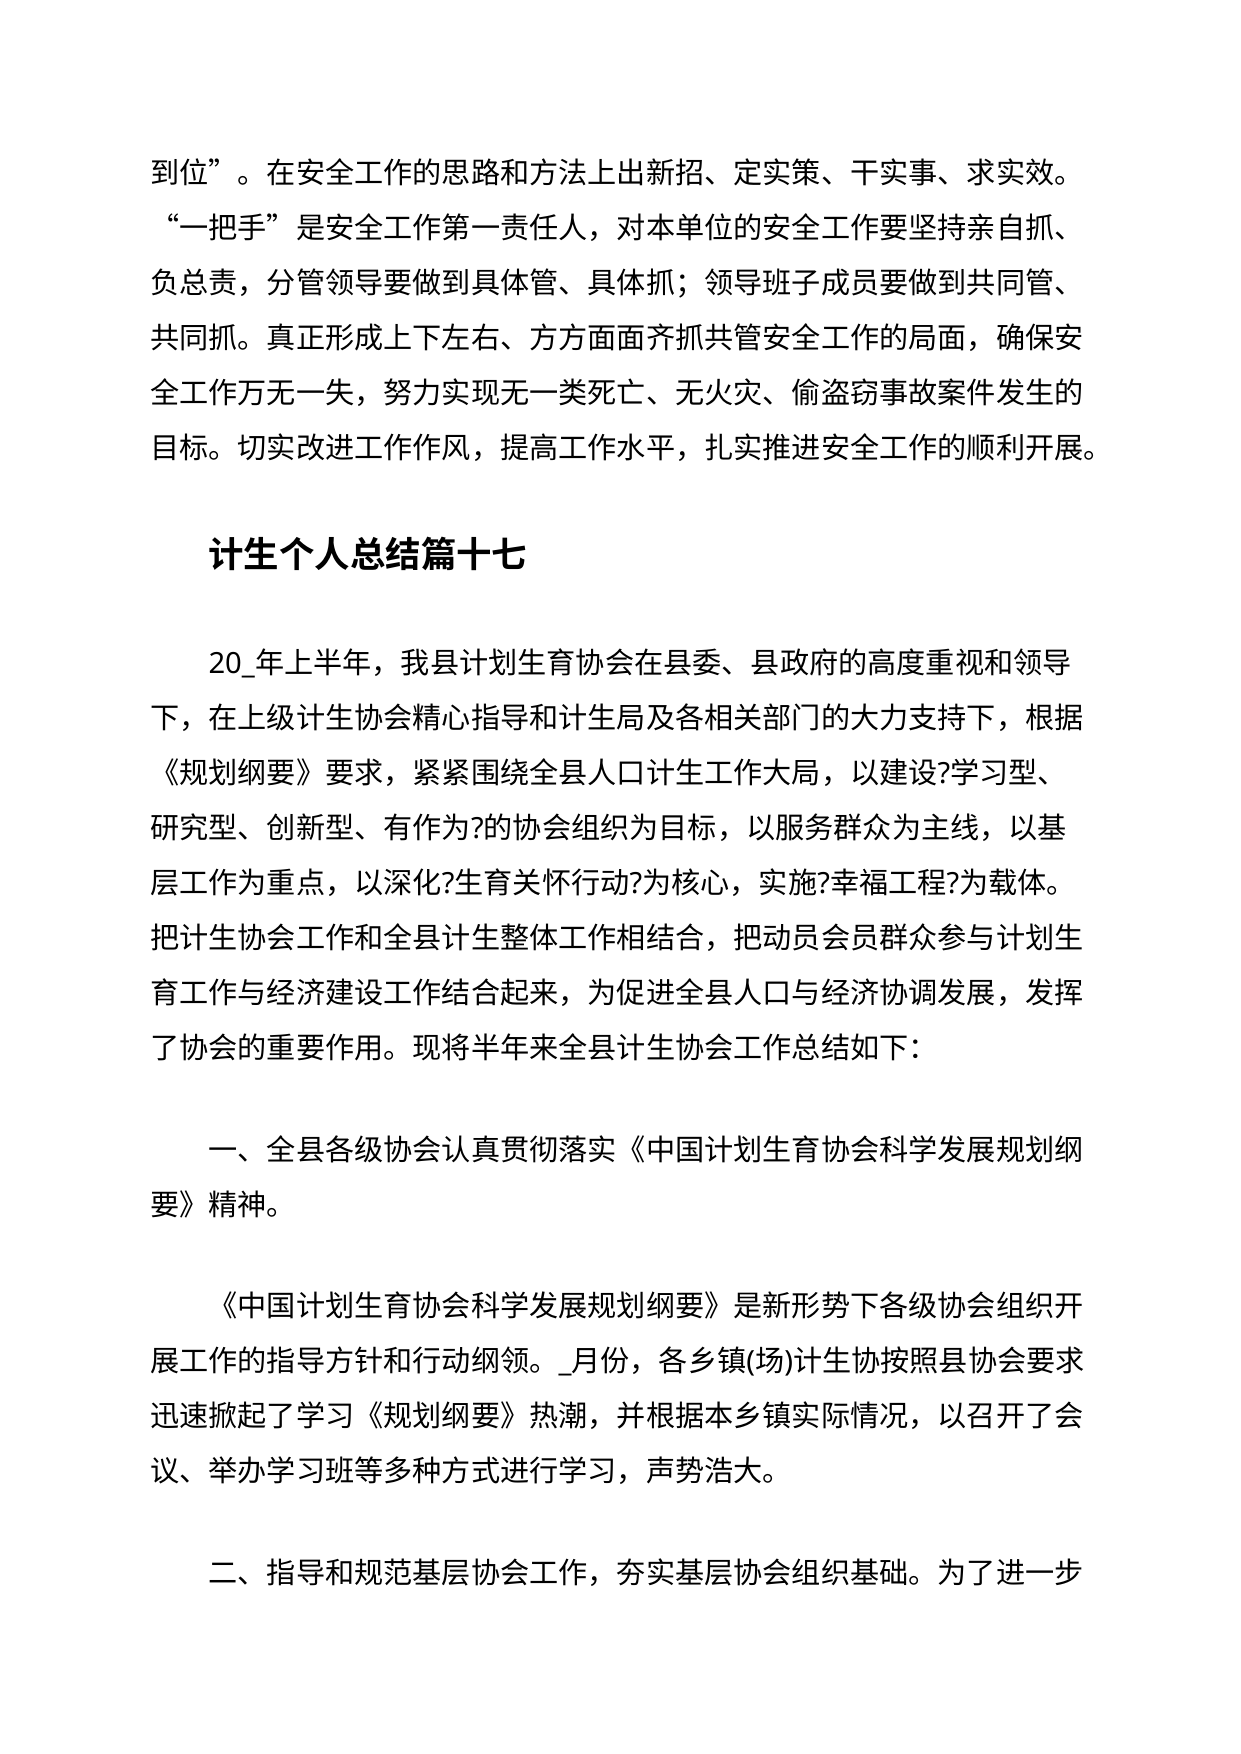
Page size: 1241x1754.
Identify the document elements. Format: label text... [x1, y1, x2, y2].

text 20_年上半年，我县计划生育协会在县委、县政府的高度重视和领导下，在上级计生协会精心指导和计生局及各相关部门的大力支持下，根据《规划纲要》要求，紧紧围绕全县人口计生工作大局，以建设?学习型、研究型、创新型、有作为?的协会组织为目标，以服务群众为主线，以基层工作为重点，以深化?生育关怀行动?为核心，实施?幸福工程?为载体。把计生协会工作和全县计生整体工作相结合，把动员会员群众参与计划生育工作与经济建设工作结合起来，为促进全县人口与经济协调发展，发挥了协会的重要作用。现将半年来全县计生协会工作总结如下： [150, 640, 1090, 1067]
text 计生个人总结篇十七 [150, 526, 1090, 577]
text 一、全县各级协会认真贯彻落实《中国计划生育协会科学发展规划纲要》精神。 [150, 1126, 1090, 1223]
text 《中国计划生育协会科学发展规划纲要》是新形势下各级协会组织开展工作的指导方针和行动纲领。_月份，各乡镇(场)计生协按照县协会要求迅速掀起了学习《规划纲要》热潮，并根据本乡镇实际情况，以召开了会议、举办学习班等多种方式进行学习，声势浩大。 [150, 1283, 1090, 1490]
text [150, 1549, 1090, 1592]
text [150, 150, 1090, 467]
